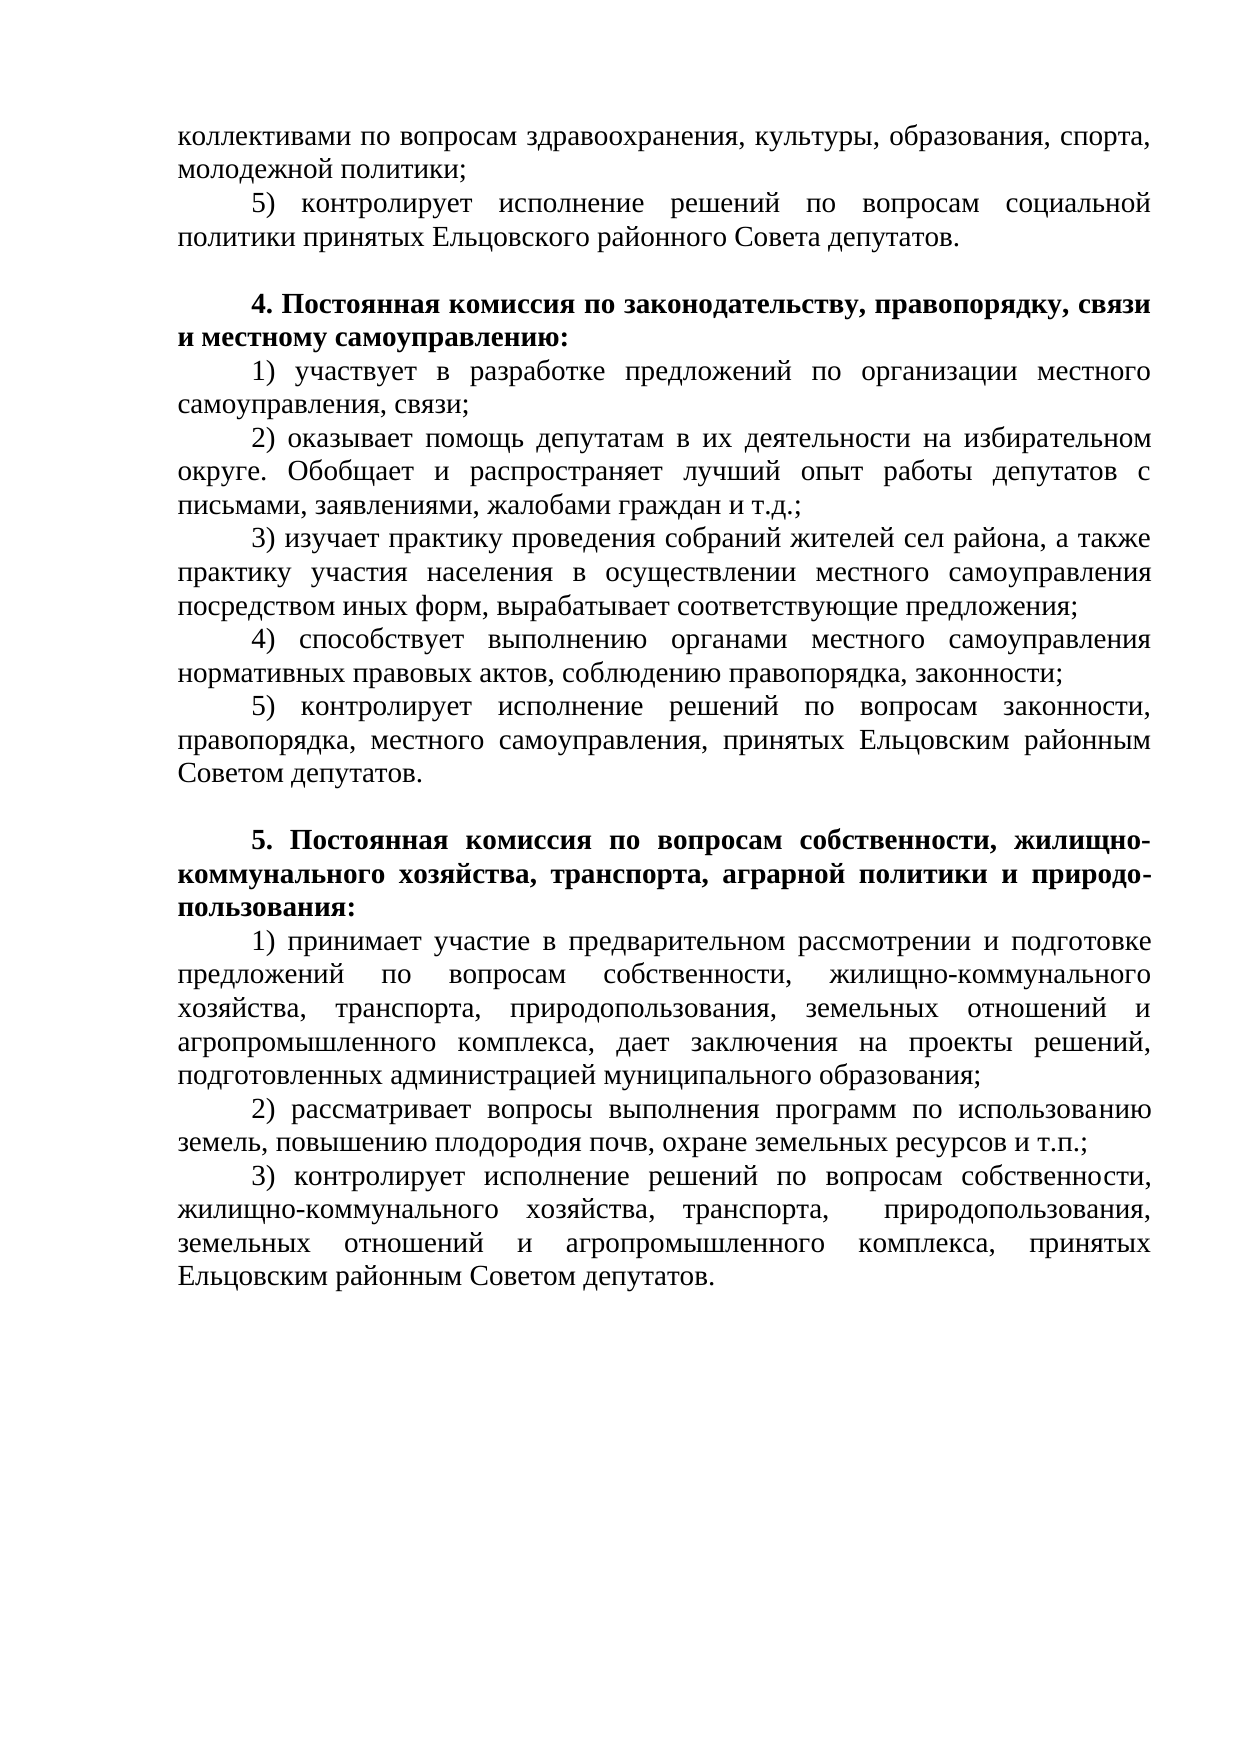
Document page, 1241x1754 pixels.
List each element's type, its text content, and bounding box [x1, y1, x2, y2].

text 5) контролирует исполнение решений по вопросам социальной политики принятых Ельцовского районного Совета депутатов. [177, 185, 1152, 252]
text 4) способствует выполнению органами местного самоуправления нормативных правовых актов, соблюдению правопорядка, законности; [177, 621, 1152, 688]
text 5) контролирует исполнение решений по вопросам законности, правопорядка, местного самоуправления, принятых Ельцовским районным Советом депутатов. [177, 688, 1152, 789]
text 3) изучает практику проведения собраний жителей сел района, а также практику участия населения в осуществлении местного самоуправления посредством иных форм, вырабатывает соответствующие предложения; [177, 521, 1152, 621]
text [177, 118, 1152, 185]
text 3) контролирует исполнение решений по вопросам собственности, жилищно-коммунального хозяйства, транспорта, природопользования, земельных отношений и агропромышленного комплекса, принятых Ельцовским районным Советом депутатов. [177, 1158, 1152, 1292]
text 4. Постоянная комиссия по законодательству, правопорядку, связи и местному самоуправлению: [177, 286, 1152, 353]
text 1) участвует в разработке предложений по организации местного самоуправления, связи; [177, 353, 1152, 420]
text 2) рассматривает вопросы выполнения программ по использованию земель, повышению плодородия почв, охране земельных ресурсов и т.п.; [177, 1091, 1152, 1158]
text 2) оказывает помощь депутатам в их деятельности на избирательном округе. Обобщает и распространяет лучший опыт работы депутатов с письмами, заявлениями, жалобами граждан и т.д.; [177, 420, 1152, 521]
text 1) принимает участие в предварительном рассмотрении и подготовке предложений по вопросам собственности, жилищно-коммунального хозяйства, транспорта, природопользования, земельных отношений и агропромышленного комплекса, дает заключения на проекты решений, подготовленных администрацией муниципального образования; [177, 923, 1152, 1091]
text 5. Постоянная комиссия по вопросам собственности, жилищно-коммунального хозяйства, транспорта, аграрной политики и природопользования: [177, 822, 1152, 923]
